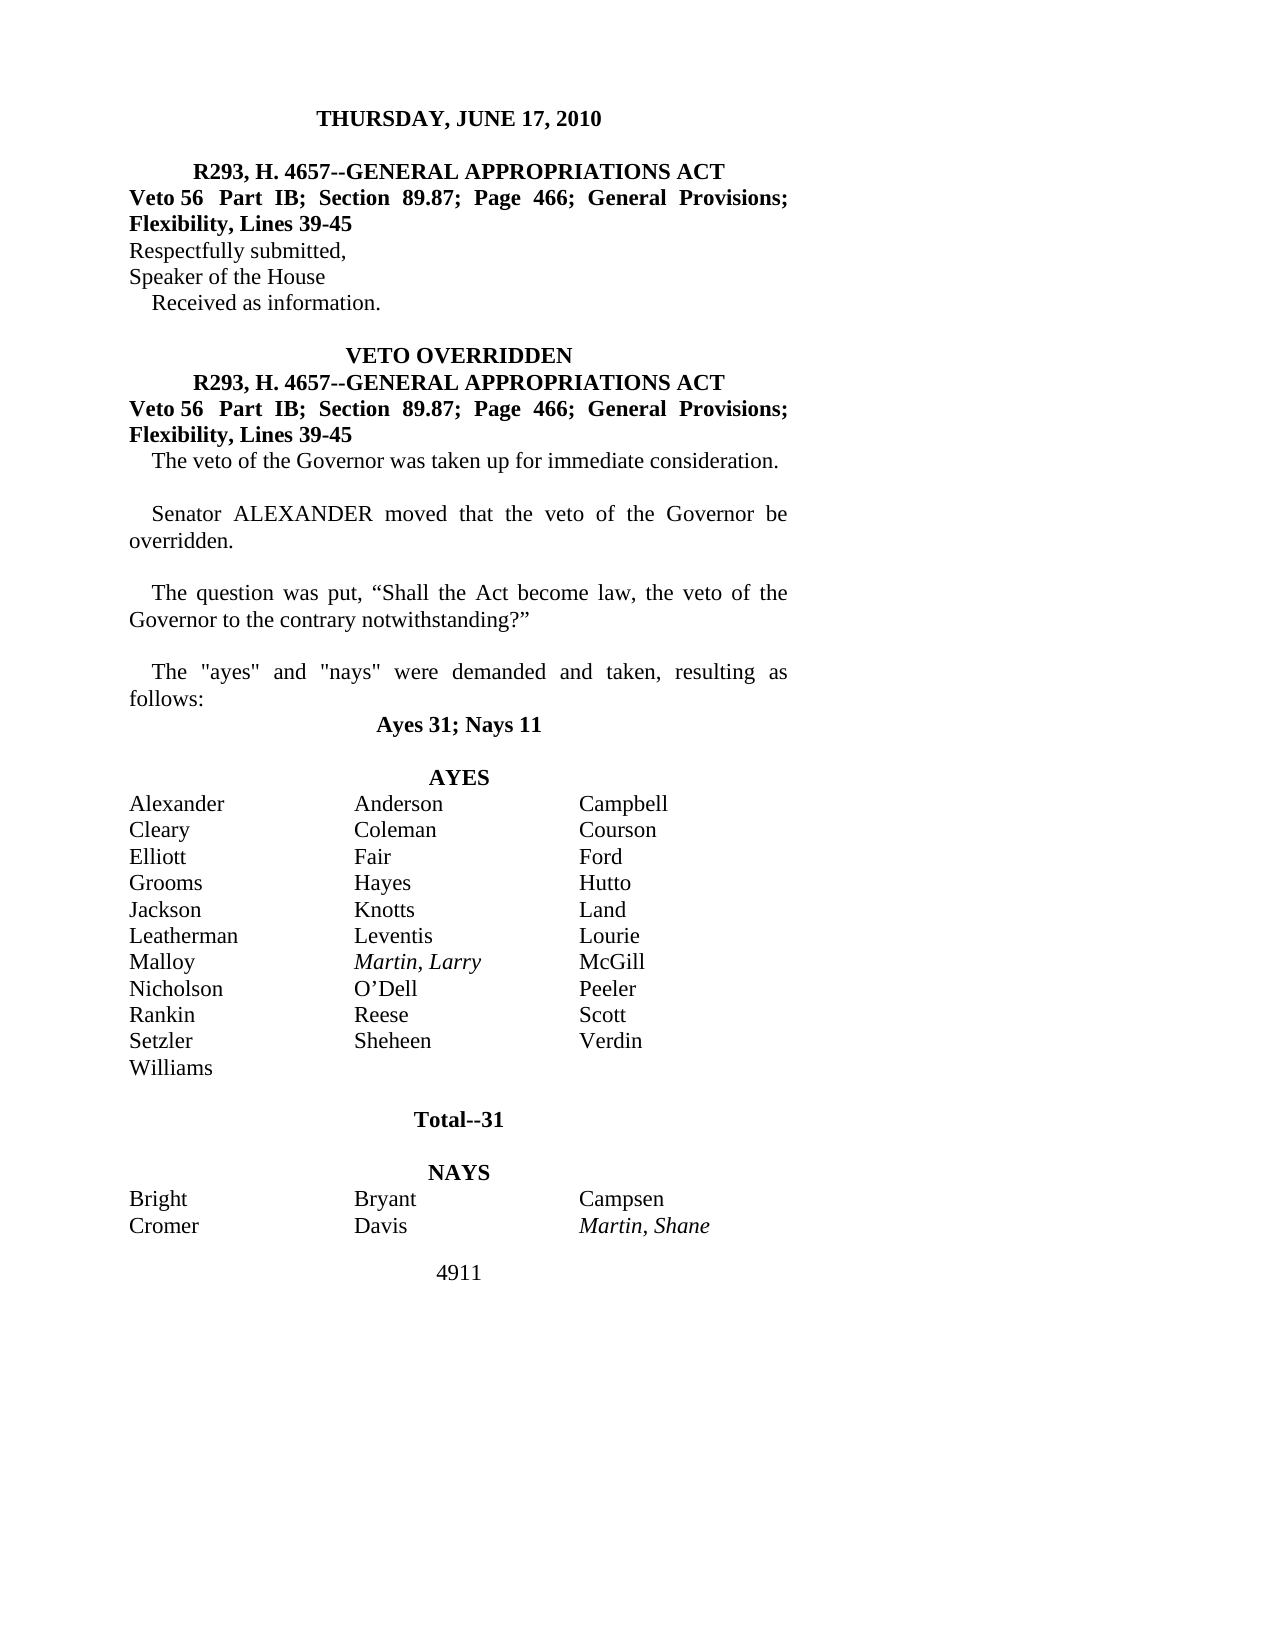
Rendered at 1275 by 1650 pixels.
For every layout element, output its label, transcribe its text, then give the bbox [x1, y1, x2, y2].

text The "ayes" and "nays" were demanded and taken, resulting as follows: [129, 658, 789, 711]
text VETO OVERRIDDEN [129, 342, 789, 368]
text Speaker of the House [129, 263, 789, 289]
text Senator ALEXANDER moved that the veto of the Governor be overridden. [129, 500, 789, 553]
text Grooms Hayes Hutto [129, 869, 789, 896]
text The question was put, “Shall the Act become law, the veto of the Governor to the contrary notwithstanding?” [129, 579, 789, 632]
text Ayes 31; Nays 11 [129, 711, 789, 737]
text Elliott Fair Ford [129, 843, 789, 869]
text Nicholson O’Dell Peeler [129, 975, 789, 1001]
text Jackson Knotts Land [129, 896, 789, 922]
text Veto 56 Part IB; Section 89.87; Page 466; General Provisions; Flexibility, Lines 39-45 [129, 395, 789, 448]
text Rankin Reese Scott [129, 1001, 789, 1027]
text Williams [129, 1054, 789, 1080]
text Setzler Sheheen Verdin [129, 1027, 789, 1054]
text The veto of the Governor was taken up for immediate consideration. [129, 448, 789, 474]
text R293, H. 4657--GENERAL APPROPRIATIONS ACT [129, 368, 789, 395]
text Leatherman Leventis Lourie [129, 922, 789, 948]
text Total--31 [129, 1106, 789, 1133]
text R293, H. 4657--GENERAL APPROPRIATIONS ACT [129, 158, 789, 184]
text Malloy Martin, Larry McGill [129, 948, 789, 975]
text Alexander Anderson Campbell [129, 790, 789, 817]
text Cleary Coleman Courson [129, 817, 789, 843]
text Veto 56 Part IB; Section 89.87; Page 466; General Provisions; Flexibility, Lines 39-45 [129, 184, 789, 237]
text Respectfully submitted, [129, 237, 789, 263]
text AYES [129, 764, 789, 790]
text Cromer Davis Martin, Shane [129, 1212, 789, 1238]
text Received as information. [129, 289, 789, 316]
text NAYS [129, 1159, 789, 1186]
text Bright Bryant Campsen [129, 1186, 789, 1212]
